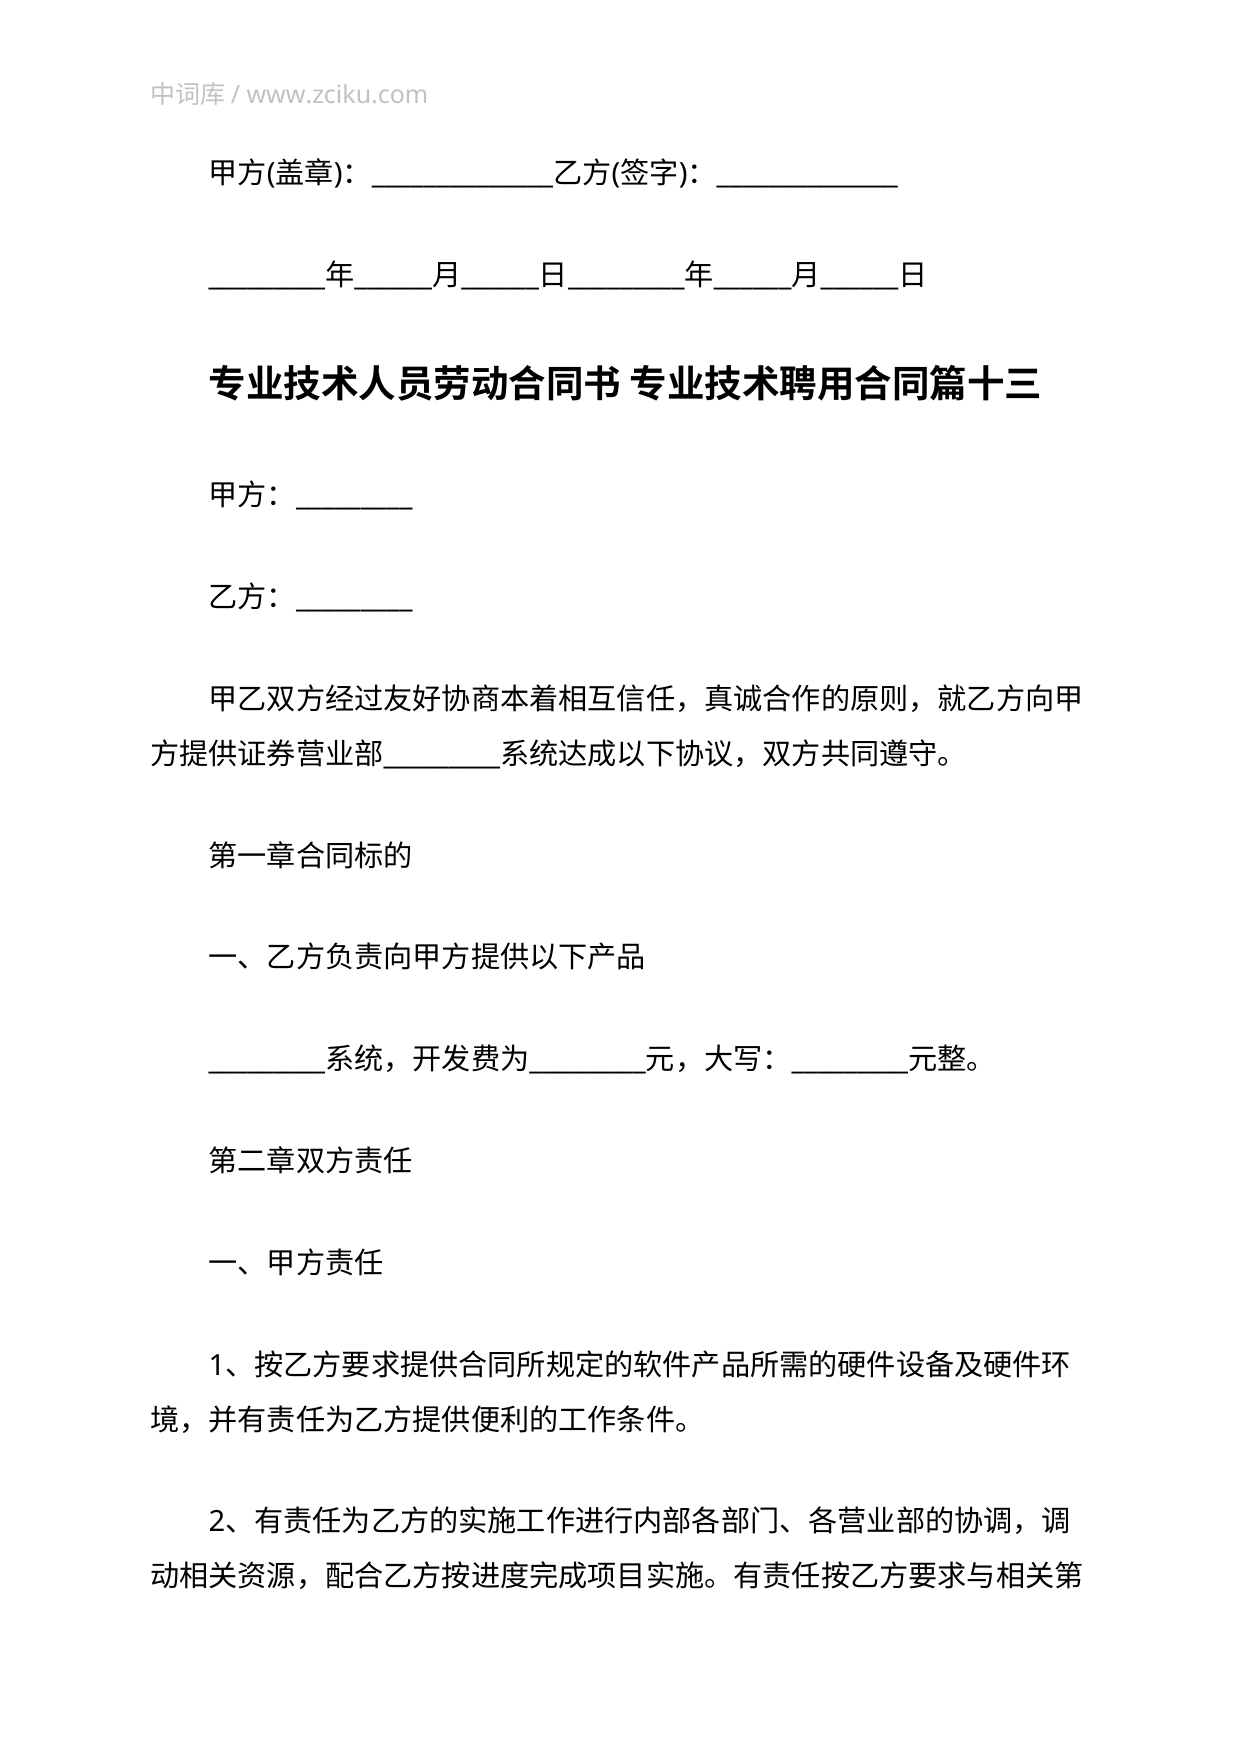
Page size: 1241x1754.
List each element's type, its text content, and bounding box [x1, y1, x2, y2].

text 专业技术人员劳动合同书 专业技术聘用合同篇十三 [150, 354, 1090, 408]
text _________年______月______日_________年______月______日 [150, 252, 1090, 294]
text _________系统，开发费为_________元，大写：_________元整。 [150, 1036, 1090, 1078]
text 甲方(盖章)：______________乙方(签字)：______________ [150, 150, 1090, 192]
text 甲乙双方经过友好协商本着相互信任，真诚合作的原则，就乙方向甲方提供证券营业部_________系统达成以下协议，双方共同遵守。 [150, 675, 1090, 773]
text 一、乙方负责向甲方提供以下产品 [150, 934, 1090, 976]
text 乙方：_________ [150, 573, 1090, 616]
text 一、甲方责任 [150, 1239, 1090, 1282]
text 第二章双方责任 [150, 1138, 1090, 1180]
text 第一章合同标的 [150, 832, 1090, 874]
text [150, 1498, 1090, 1595]
text 甲方：_________ [150, 471, 1090, 514]
text 1、按乙方要求提供合同所规定的软件产品所需的硬件设备及硬件环境，并有责任为乙方提供便利的工作条件。 [150, 1341, 1090, 1438]
